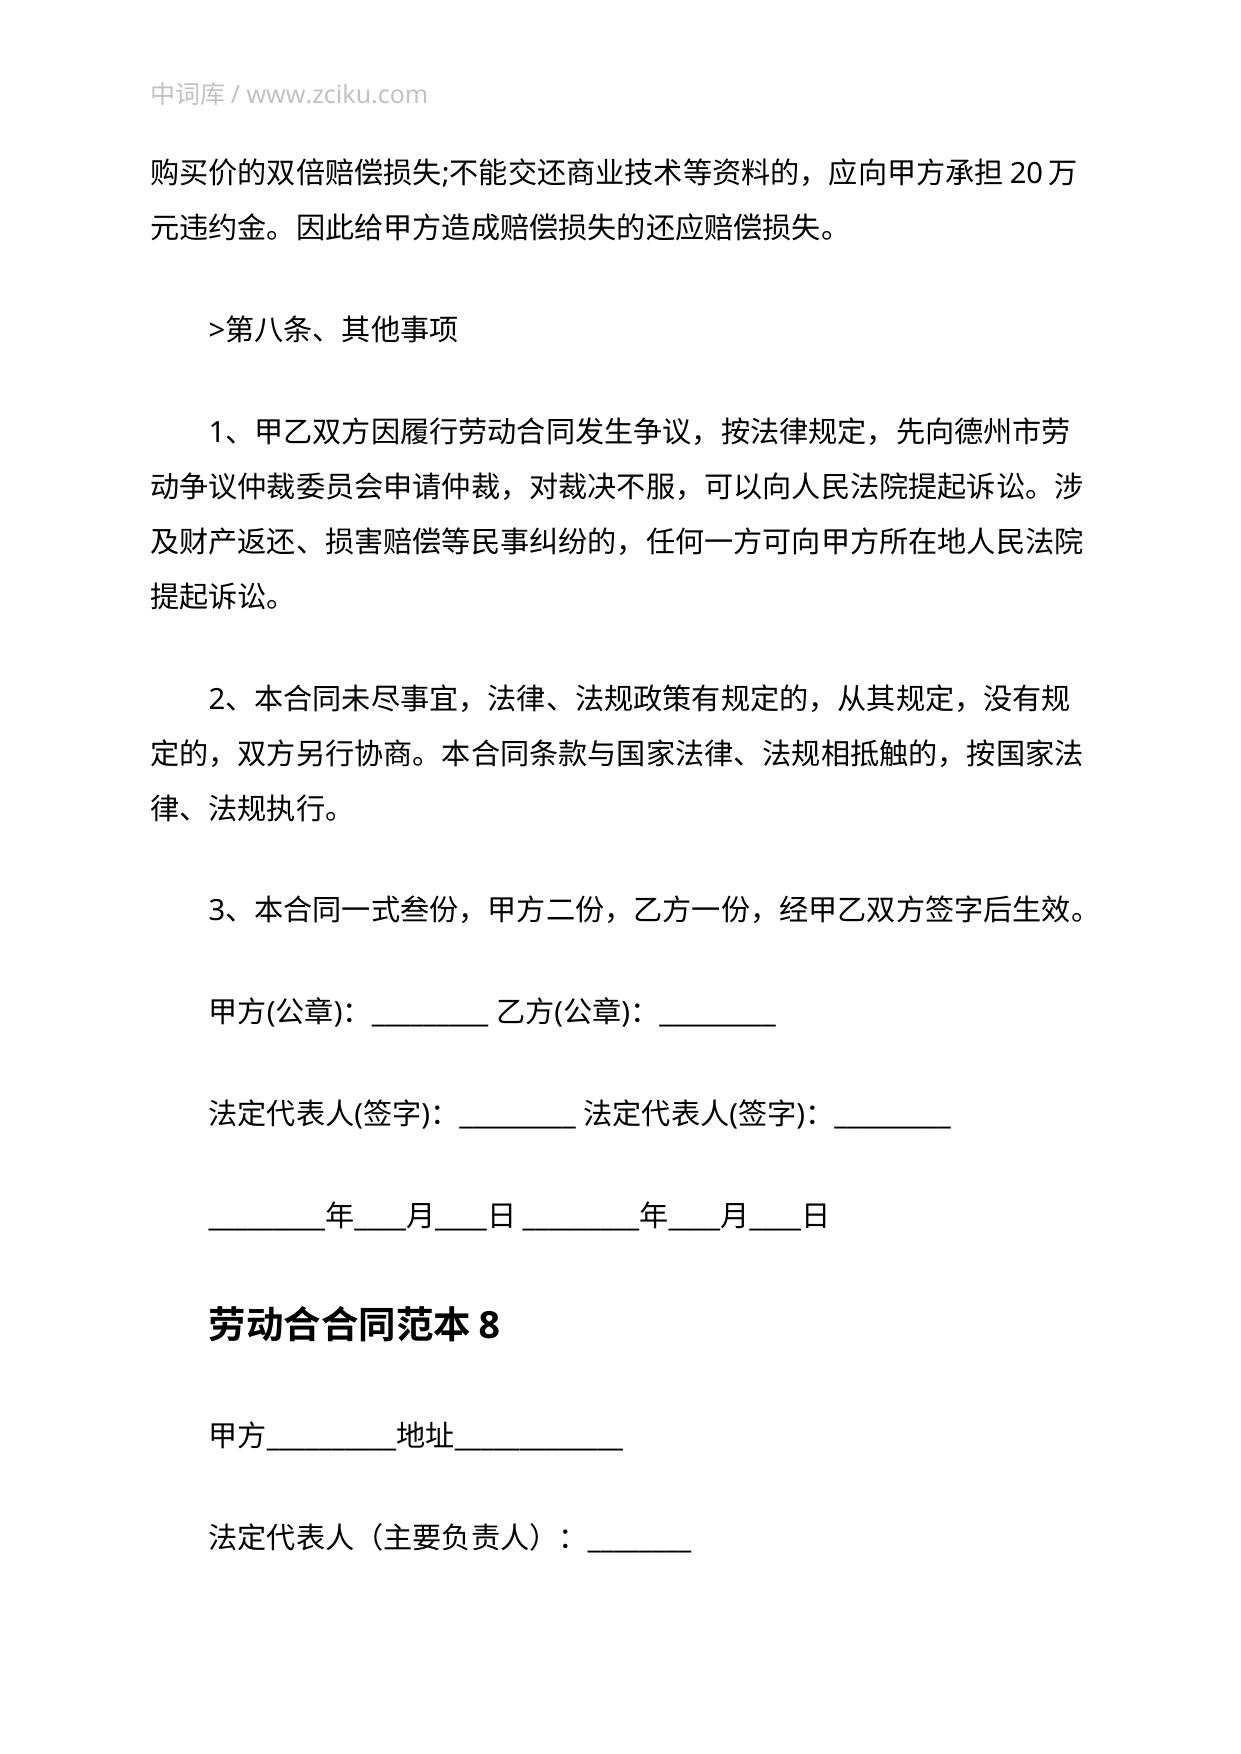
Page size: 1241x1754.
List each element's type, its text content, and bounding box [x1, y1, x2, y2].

text 甲方(公章)：_________ 乙方(公章)：_________ [150, 989, 1090, 1031]
text 2、本合同未尽事宜，法律、法规政策有规定的，从其规定，没有规定的，双方另行协商。本合同条款与国家法律、法规相抵触的，按国家法律、法规执行。 [150, 675, 1090, 827]
text 劳动合合同范本8 [150, 1295, 1090, 1349]
text 甲方__________地址_____________ [150, 1412, 1090, 1455]
text 法定代表人（主要负责人）：________ [150, 1514, 1090, 1557]
text 3、本合同一式叁份，甲方二份，乙方一份，经甲乙双方签字后生效。 [150, 887, 1090, 929]
text 法定代表人(签字)：_________ 法定代表人(签字)：_________ [150, 1091, 1090, 1133]
text 1、甲乙双方因履行劳动合同发生争议，按法律规定，先向德州市劳动争议仲裁委员会申请仲裁，对裁决不服，可以向人民法院提起诉讼。涉及财产返还、损害赔偿等民事纠纷的，任何一方可向甲方所在地人民法院提起诉讼。 [150, 409, 1090, 616]
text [150, 150, 1090, 247]
text _________年____月____日 _________年____月____日 [150, 1193, 1090, 1235]
text >第八条、其他事项 [150, 307, 1090, 349]
